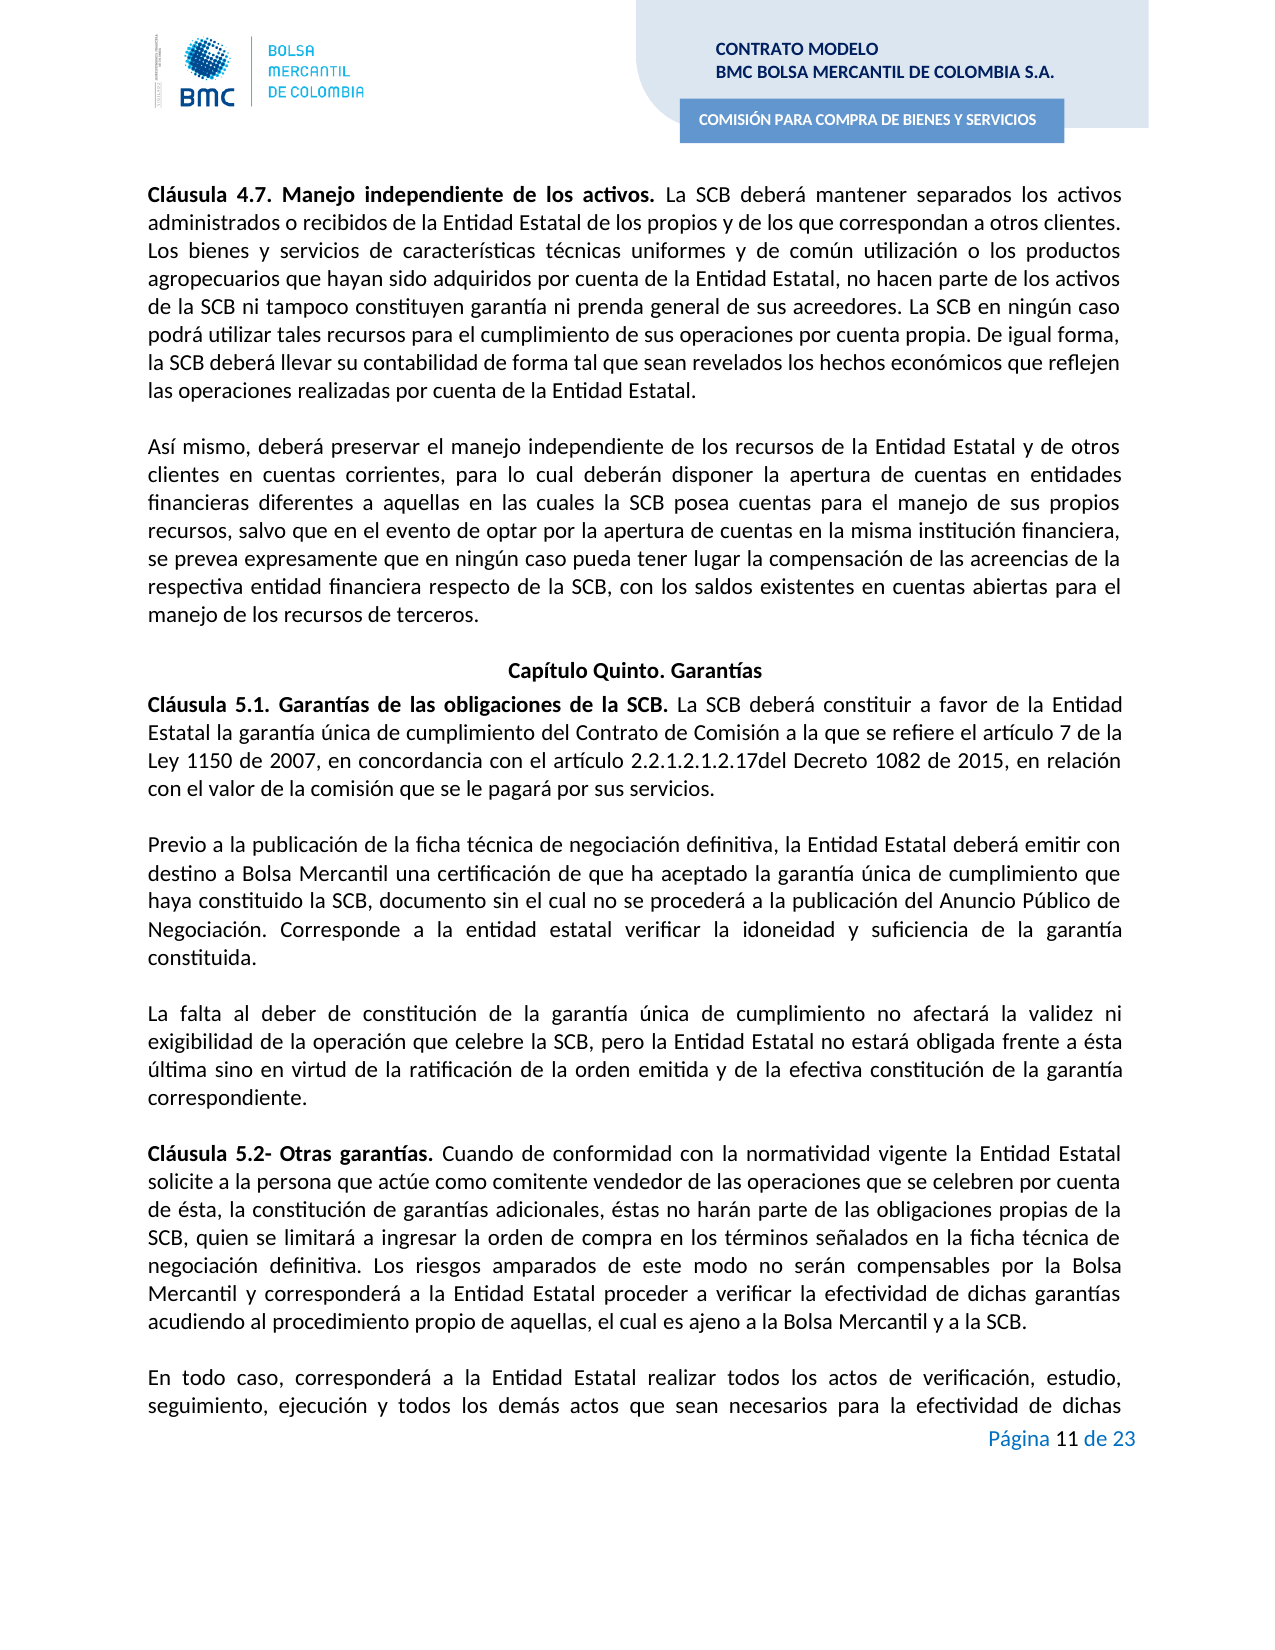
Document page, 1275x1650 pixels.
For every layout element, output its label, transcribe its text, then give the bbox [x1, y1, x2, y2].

text Cláusula 4.7. Manejo independiente de los activos. La SCB deberá mantener separados los activos administrados o recibidos de la Entidad Estatal de los propios y de los que correspondan a otros clientes. Los bienes y servicios de características técnicas uniformes y de común utilización o los productos agropecuarios que hayan sido adquiridos por cuenta de la Entidad Estatal, no hacen parte de los activos de la SCB ni tampoco constituyen garantía ni prenda general de sus acreedores. La SCB en ningún caso podrá utilizar tales recursos para el cumplimiento de sus operaciones por cuenta propia. De igual forma, la SCB deberá llevar su contabilidad de forma tal que sean revelados los hechos económicos que reflejen las operaciones realizadas por cuenta de la Entidad Estatal. [148, 180, 1123, 404]
text Así mismo, deberá preservar el manejo independiente de los recursos de la Entidad Estatal y de otros clientes en cuentas corrientes, para lo cual deberán disponer la apertura de cuentas en entidades financieras diferentes a aquellas en las cuales la SCB posea cuentas para el manejo de sus propios recursos, salvo que en el evento de optar por la apertura de cuentas en la misma institución financiera, se prevea expresamente que en ningún caso pueda tener lugar la compensación de las acreencias de la respectiva entidad financiera respecto de la SCB, con los saldos existentes en cuentas abiertas para el manejo de los recursos de terceros. [148, 432, 1123, 628]
picture [154, 34, 364, 108]
subtitle Capítulo Quinto. Garantías [412, 657, 859, 684]
text Cláusula 5.1. Garantías de las obligaciones de la SCB. La SCB deberá constituir a favor de la Entidad Estatal la garantía única de cumplimiento del Contrato de Comisión a la que se refiere el artículo 7 de la Ley 1150 de 2007, en concordancia con el artículo 2.2.1.2.1.2.17del Decreto 1082 de 2015, en relación con el valor de la comisión que se le pagará por sus servicios. [148, 690, 1123, 802]
text Previo a la publicación de la ficha técnica de negociación definitiva, la Entidad Estatal deberá emitir con destino a Bolsa Mercantil una certificación de que ha aceptado la garantía única de cumplimiento que haya constituido la SCB, documento sin el cual no se procederá a la publicación del Anuncio Público de Negociación. Corresponde a la entidad estatal verificar la idoneidad y suficiencia de la garantía constituida. [148, 831, 1122, 971]
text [148, 1363, 1122, 1419]
text La falta al deber de constitución de la garantía única de cumplimiento no afectará la validez ni exigibilidad de la operación que celebre la SCB, pero la Entidad Estatal no estará obligada frente a ésta última sino en virtud de la ratificación de la orden emitida y de la efectiva constitución de la garantía correspondiente. [148, 999, 1123, 1111]
text Cláusula 5.2- Otras garantías. Cuando de conformidad con la normatividad vigente la Entidad Estatal solicite a la persona que actúe como comitente vendedor de las operaciones que se celebren por cuenta de ésta, la constitución de garantías adicionales, éstas no harán parte de las obligaciones propias de la SCB, quien se limitará a ingresar la orden de compra en los términos señalados en la ficha técnica de negociación definitiva. Los riesgos amparados de este modo no serán compensables por la Bolsa Mercantil y corresponderá a la Entidad Estatal proceder a verificar la efectividad de dichas garantías acudiendo al procedimiento propio de aquellas, el cual es ajeno a la Bolsa Mercantil y a la SCB. [148, 1139, 1123, 1335]
